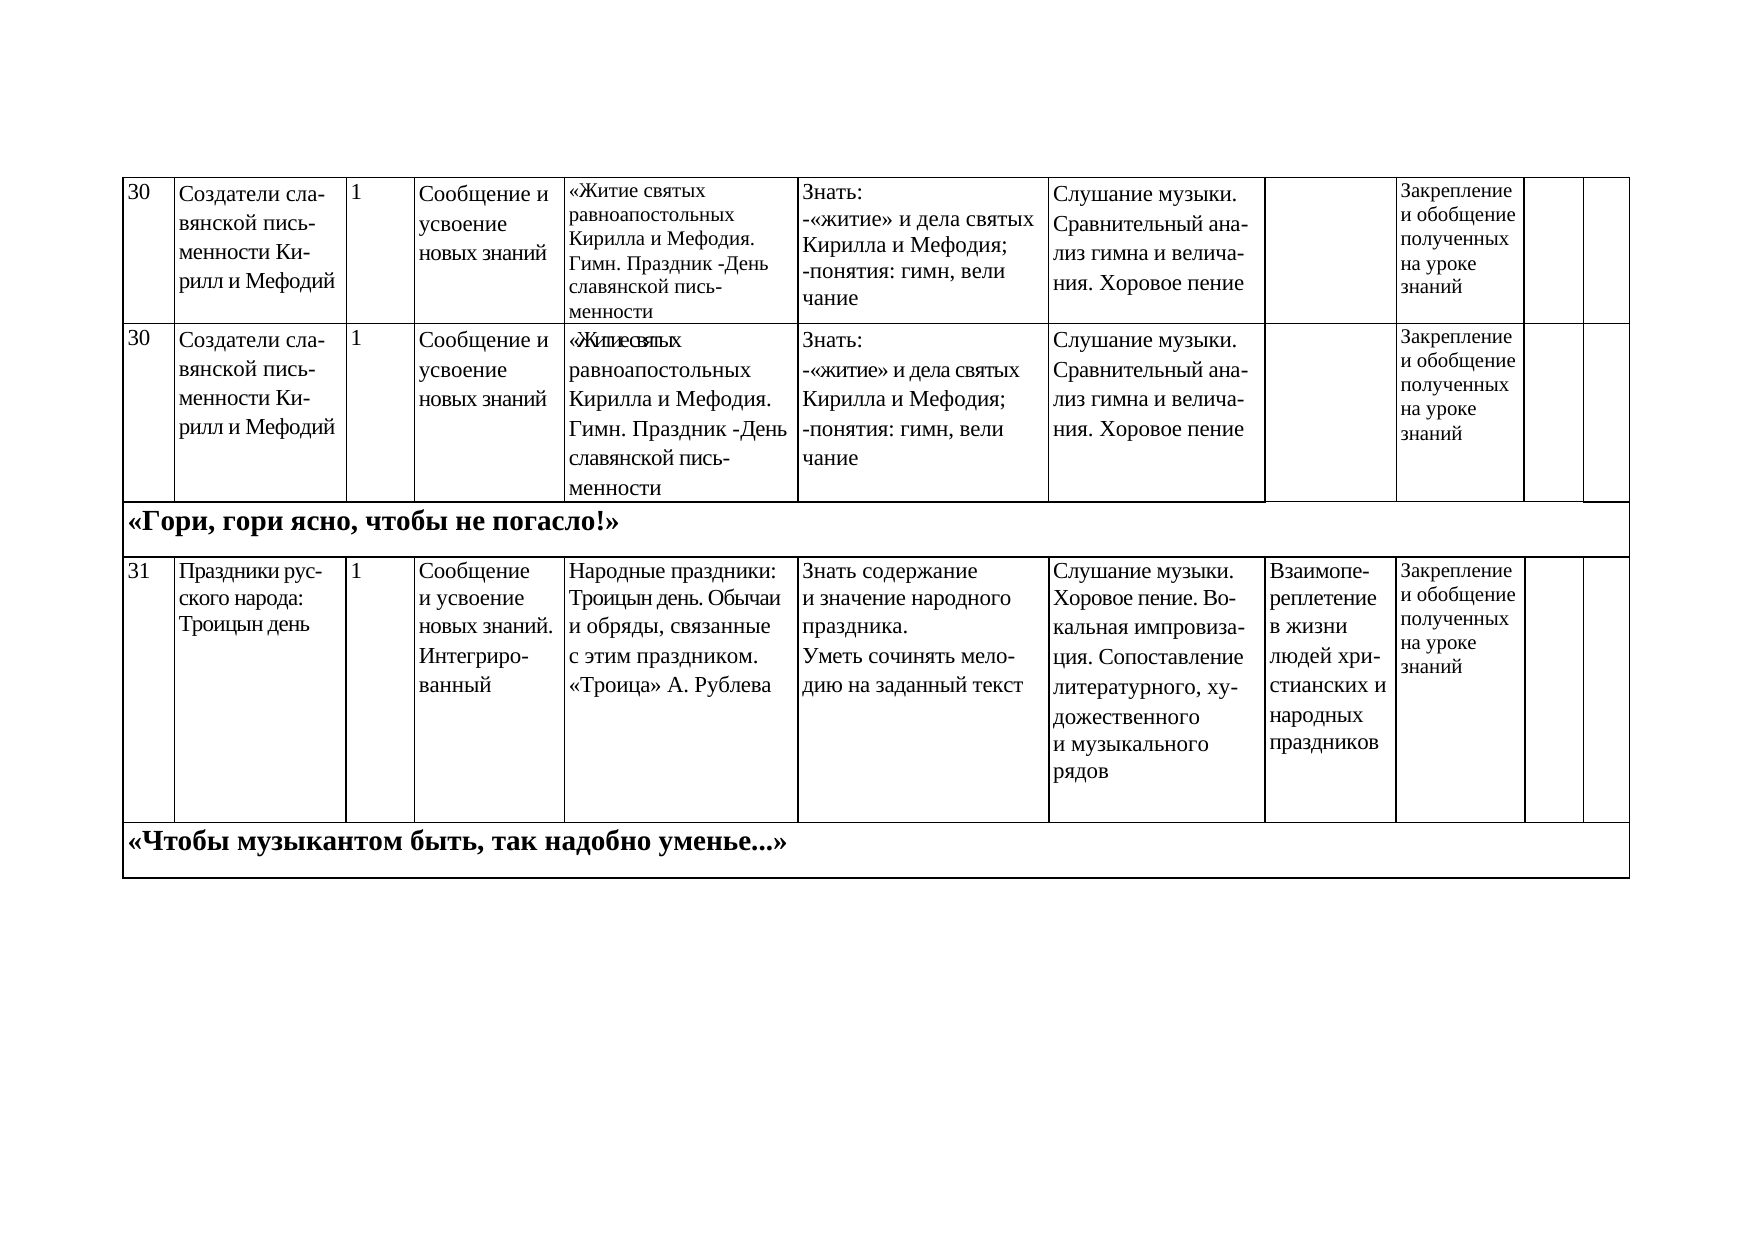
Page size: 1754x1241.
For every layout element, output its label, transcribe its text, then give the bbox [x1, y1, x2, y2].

table_cell Создатели славянской письменности Кирилл и Мефодий [175, 178, 346, 323]
table_cell [1584, 558, 1629, 822]
table_cell Закрепление и обобщение полученных на уроке знаний [1397, 324, 1523, 501]
table_cell Сообщение и усвоение новых знаний. Интегрированный [415, 558, 564, 822]
table_cell Праздники рус- ского народа: Троицын день [175, 558, 345, 822]
table_cell Знать: -«житие» и дела святых Кирилла и Мефодия; -понятия: гимн, вели чание [799, 324, 1048, 501]
table_cell 1 [347, 558, 414, 822]
table_cell Знать содержание и значение народного праздника. Уметь сочинять мелодию на заданный текст [799, 558, 1048, 822]
table_cell 1 [347, 178, 414, 323]
table_cell [1266, 324, 1396, 501]
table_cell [1397, 178, 1523, 323]
table_cell [1525, 324, 1583, 501]
table_cell 30 [124, 324, 174, 501]
table_cell «Чтобы музыкантом быть, так надобно уменье...» [124, 823, 1629, 877]
table_cell «Житие святых равноапостольных Кирилла и Мефодия. Гимн. Праздник -День славянской письменности [565, 178, 797, 323]
table_cell Слушание музыки. Сравнительный анализ гимна и величания. Хоровое пение [1049, 324, 1264, 501]
table_cell [1584, 324, 1629, 501]
table_cell [1526, 558, 1583, 822]
table_cell Сообщение и усвоение новых знаний [415, 324, 564, 501]
table_cell 1 [347, 324, 414, 501]
table_cell Создатели славянской письменности Кирилл и Мефодий [175, 324, 346, 501]
table_cell Слушание музыки. Сравнительный анализ гимна и величания. Хоровое пение [1049, 178, 1264, 323]
table_cell «Гори, гори ясно, чтобы не погасло!» [124, 503, 1629, 556]
table_cell Взаимопе- реплетение в жизни людей христианских и народных праздников [1266, 558, 1395, 822]
table_cell Закрепление и обобщение полученных на уроке знаний [1397, 558, 1524, 822]
table_cell Народные праздники: Троицын день. Обычаи и обряды, связанные с этим праздником. «Троица» А. Рублева [565, 558, 797, 822]
table_cell 30 [124, 178, 174, 323]
table_cell [1584, 178, 1629, 323]
table_cell 31 [124, 558, 174, 822]
table_cell Слушание музыки. Хоровое пение. Во- кальная импровизация. Сопоставление литературного, художественного и музыкального рядов [1050, 558, 1264, 822]
table_cell Сообщение и усвоение новых знаний [415, 178, 564, 323]
table_cell [1525, 178, 1583, 323]
table_cell Знать: -«житие» и дела святых Кирилла и Мефодия; -понятия: гимн, вели чание [799, 178, 1048, 323]
table_cell [1266, 178, 1396, 323]
